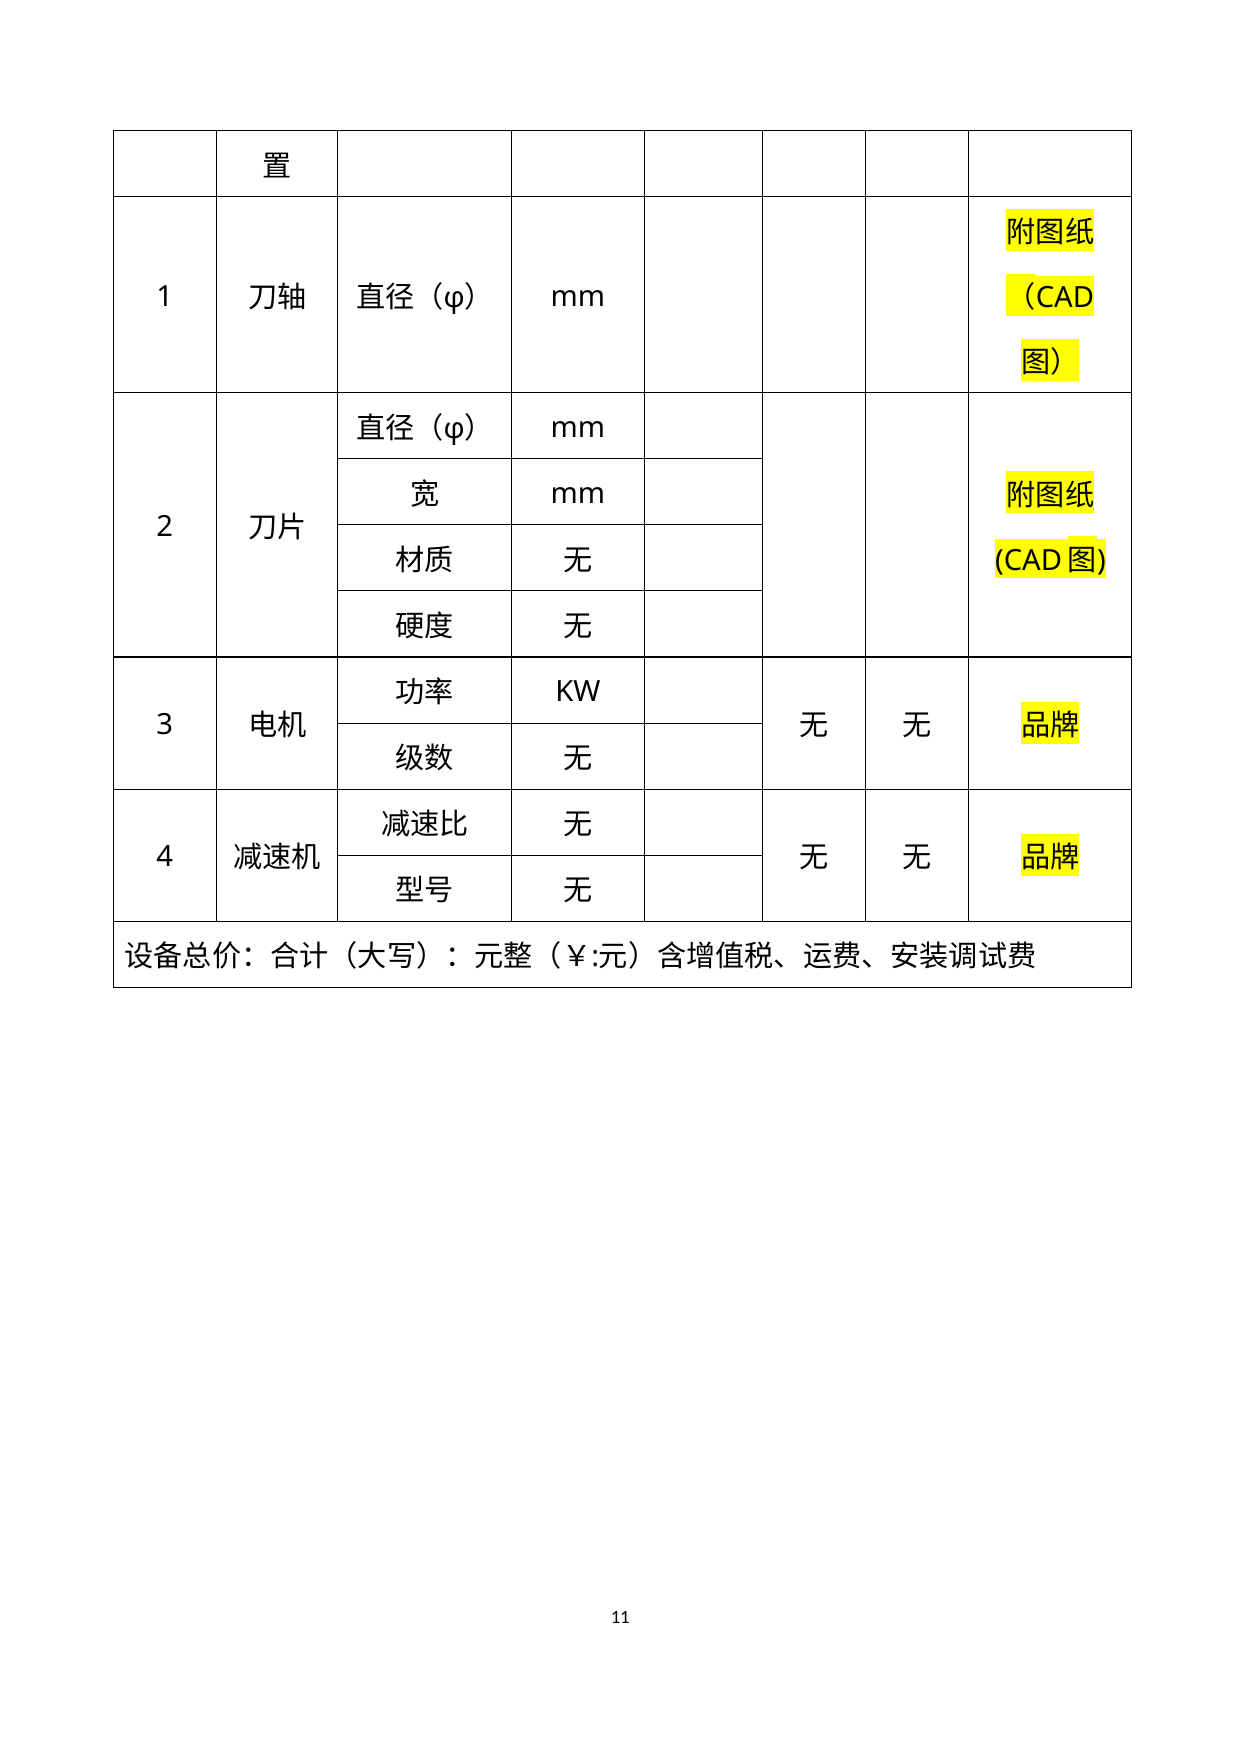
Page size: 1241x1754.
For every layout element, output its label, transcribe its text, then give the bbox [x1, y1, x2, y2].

table_header 单位 [512, 131, 644, 196]
table_cell [645, 658, 762, 722]
table_cell 无 [763, 790, 865, 921]
table_cell 无 [866, 658, 968, 788]
table_cell [866, 393, 968, 656]
table_header 设备装置 [217, 131, 337, 196]
table_cell 减速机 [217, 790, 337, 921]
table_cell 直径（φ） [338, 197, 511, 392]
table_cell 2 [114, 393, 216, 656]
table_cell mm [512, 393, 644, 458]
table_cell [645, 856, 762, 921]
table_cell 电机 [217, 658, 337, 788]
table_cell 品牌 [969, 658, 1131, 788]
table_cell 3 [114, 658, 216, 788]
table_header 参数名称 [338, 131, 511, 196]
table_cell [645, 393, 762, 458]
table_cell 无 [763, 658, 865, 788]
table_header 税率 [866, 131, 968, 196]
table_cell 减速比 [338, 790, 511, 854]
table_cell 1 [114, 197, 216, 392]
table_cell [645, 459, 762, 524]
table_cell 功率 [338, 658, 511, 722]
table_header 序号 [114, 131, 216, 196]
table_cell 无 [512, 856, 644, 921]
table_cell [763, 393, 865, 656]
table_cell 无 [512, 525, 644, 590]
table_cell 材质 [338, 525, 511, 590]
table_cell [645, 724, 762, 788]
table_cell 附图纸（CAD图） [969, 197, 1131, 392]
table_cell 4 [114, 790, 216, 921]
table_header 价格 [763, 131, 865, 196]
table_cell 无 [512, 790, 644, 854]
table_cell 宽 [338, 459, 511, 524]
table_cell 刀轴 [217, 197, 337, 392]
table_cell [645, 790, 762, 854]
table_cell 无 [512, 724, 644, 788]
table_cell 硬度 [338, 591, 511, 656]
table_cell [866, 197, 968, 392]
table_header 数据 [645, 131, 762, 196]
table_cell [645, 197, 762, 392]
table_cell 级数 [338, 724, 511, 788]
table_cell mm [512, 197, 644, 392]
table_cell 设备总价：合计（大写）：元整（￥:元）含增值税、运费、安装调试费 [114, 922, 1131, 987]
table_cell 刀片 [217, 393, 337, 656]
table_cell 无 [512, 591, 644, 656]
table_cell [763, 197, 865, 392]
table_cell 附图纸(CAD图) [969, 393, 1131, 656]
table_cell mm [512, 459, 644, 524]
table_cell 无 [866, 790, 968, 921]
table_cell 直径（φ） [338, 393, 511, 458]
table_cell 型号 [338, 856, 511, 921]
table_header 备注 [969, 131, 1131, 196]
table_cell 品牌 [969, 790, 1131, 921]
table_cell [645, 525, 762, 590]
table_cell [645, 591, 762, 656]
table_cell KW [512, 658, 644, 722]
